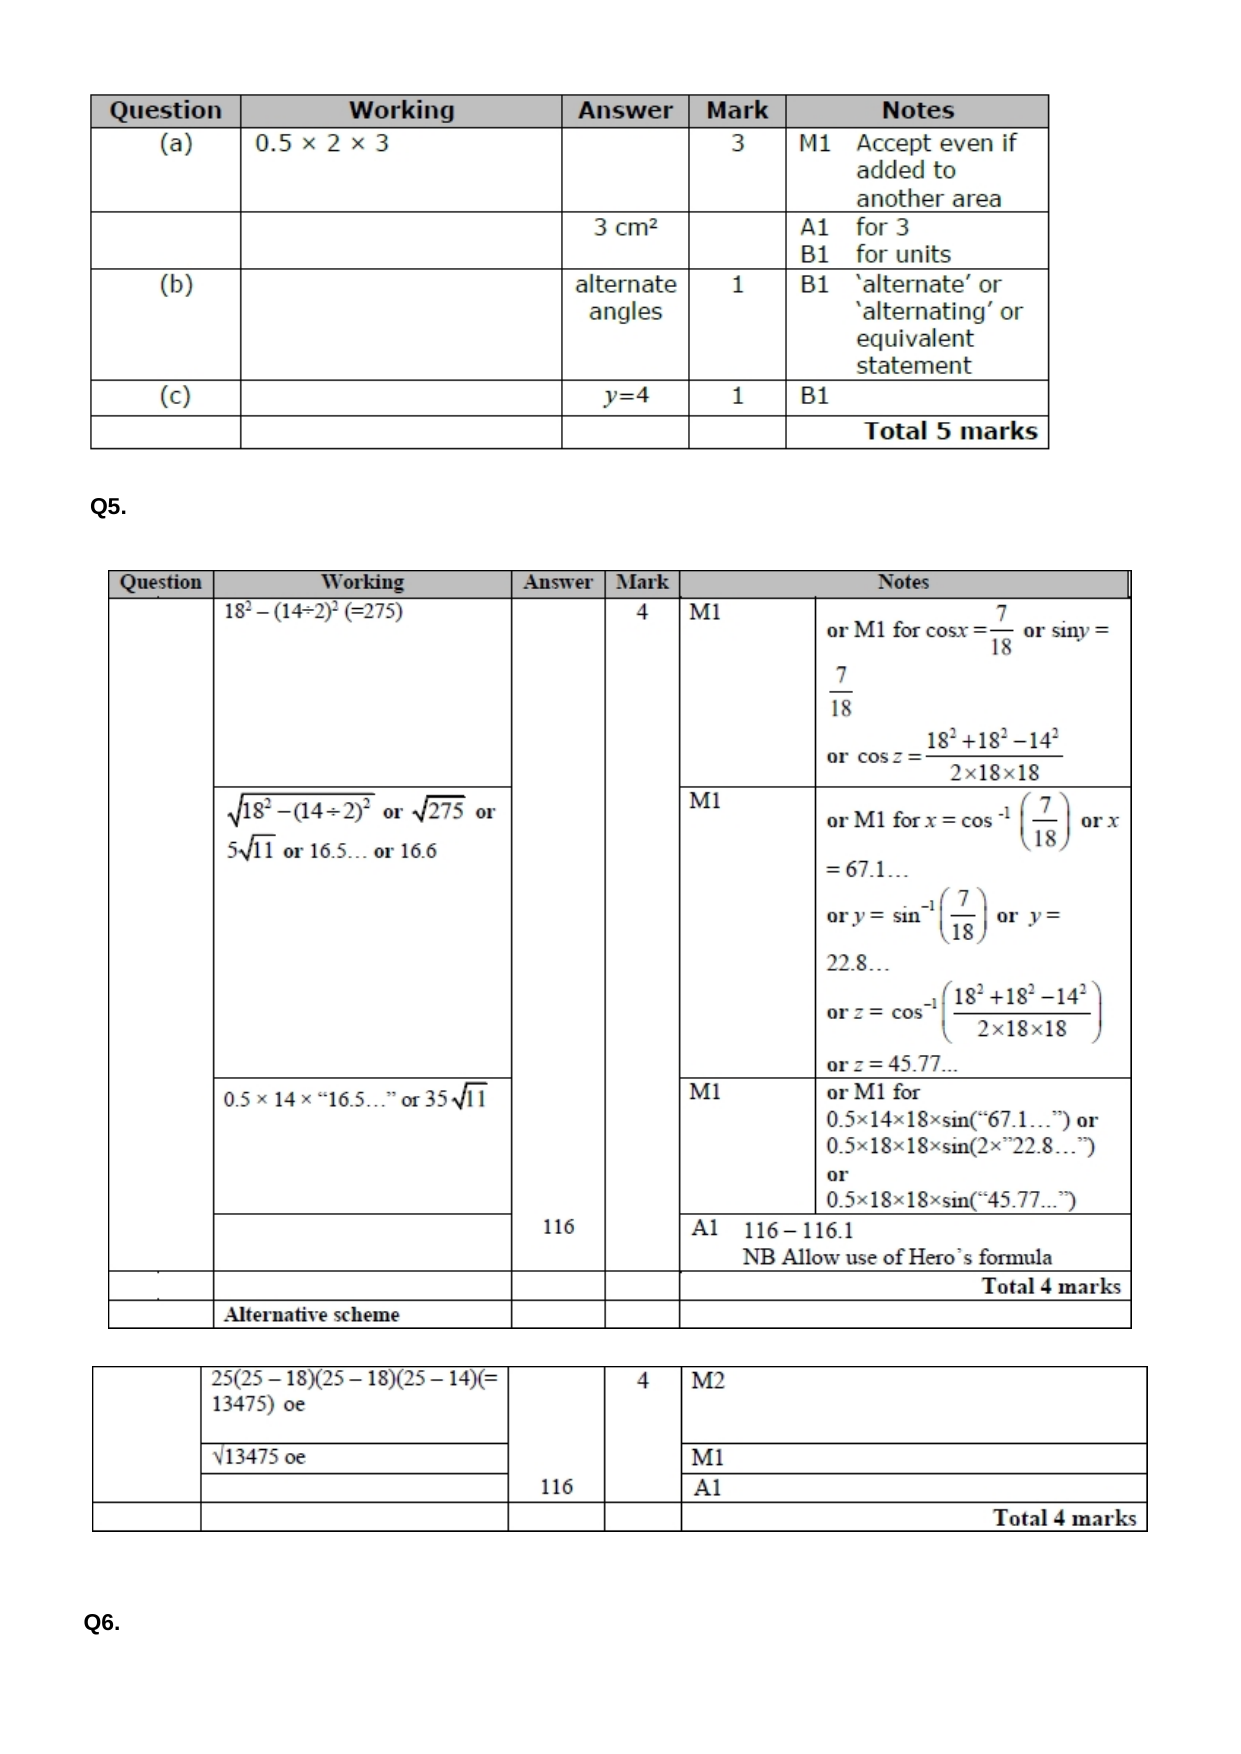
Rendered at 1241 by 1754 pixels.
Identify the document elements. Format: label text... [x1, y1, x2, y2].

picture [92, 1366, 1148, 1532]
picture [89, 93, 1051, 451]
picture [108, 570, 1132, 1329]
text Q6. [83, 1608, 1157, 1635]
text Q5. [83, 493, 1157, 546]
